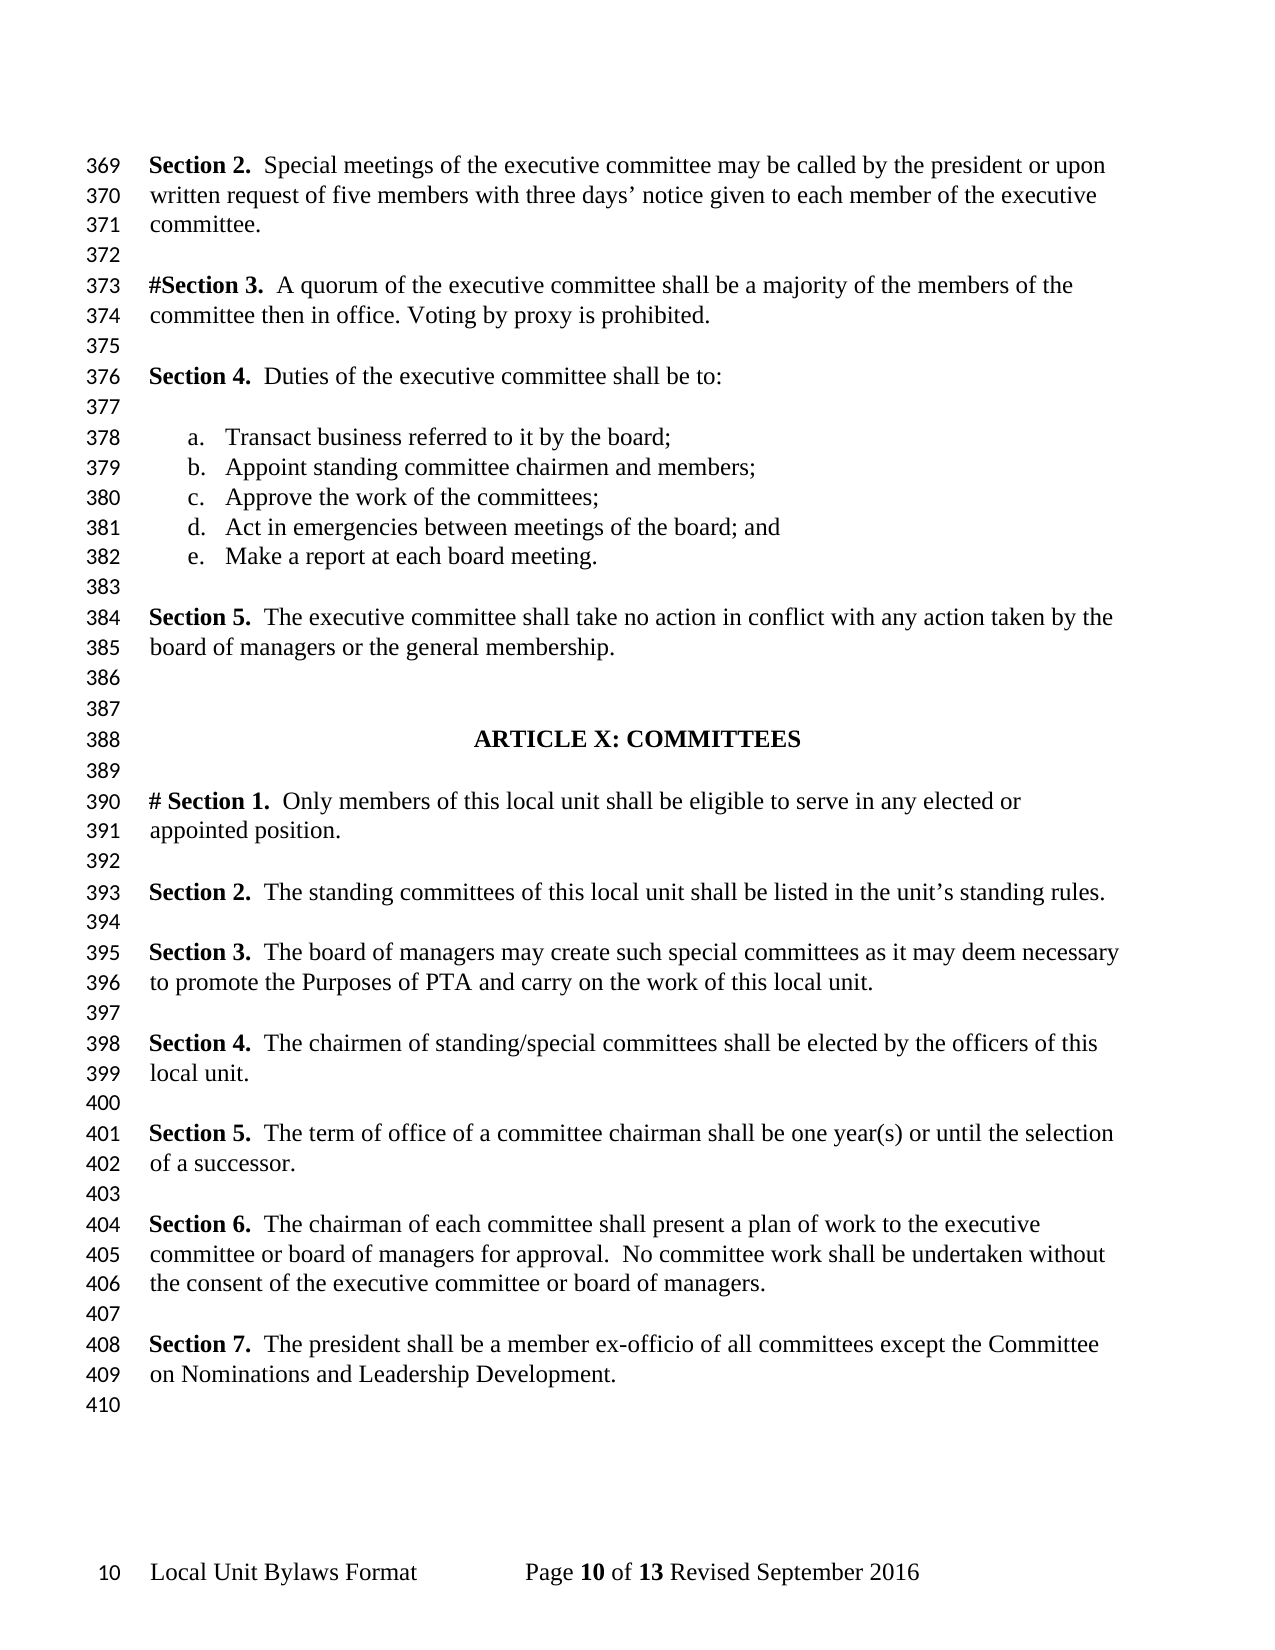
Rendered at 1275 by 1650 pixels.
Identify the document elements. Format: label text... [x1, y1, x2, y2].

list Transact business referred to it by the board; [187, 422, 1125, 451]
list Make a report at each board meeting. [187, 541, 1125, 570]
text # Section 1. Only members of this local unit shall be eligible to serve in any elected or appointed position. [148, 786, 1125, 844]
text Section 2. The standing committees of this local unit shall be listed in the unit’s standing rules. [148, 877, 1125, 905]
text Section 3. The board of managers may create such special committees as it may deem necessary to promote the Purposes of PTA and carry on the work of this local unit. [148, 937, 1125, 996]
list Appoint standing committee chairmen and members; [187, 452, 1125, 481]
text Section 4. Duties of the executive committee shall be to: [148, 361, 1125, 390]
text Section 7. The president shall be a member ex-officio of all committees except the Committee on Nominations and Leadership Development. [148, 1329, 1125, 1387]
text #Section 3. A quorum of the executive committee shall be a majority of the members of the committee then in office. Voting by proxy is prohibited. [148, 270, 1125, 329]
text Section 6. The chairman of each committee shall present a plan of work to the executive committee or board of managers for approval. No committee work shall be undertaken without the consent of the executive committee or board of managers. [148, 1209, 1125, 1297]
text Section 5. The term of office of a committee chairman shall be one year(s) or until the selection of a successor. [148, 1118, 1125, 1177]
text Section 4. The chairmen of standing/special committees shall be elected by the officers of this local unit. [148, 1028, 1125, 1086]
subtitle ARTICLE X: COMMITTEES [151, 724, 1124, 753]
list Act in emergencies between meetings of the board; and [187, 512, 1125, 540]
text Section 2. Special meetings of the executive committee may be called by the president or upon written request of five members with three days’ notice given to each member of the executive committee. [148, 150, 1125, 238]
text Section 5. The executive committee shall take no action in conflict with any action taken by the board of managers or the general membership. [148, 602, 1125, 661]
list Approve the work of the committees; [187, 482, 1125, 510]
